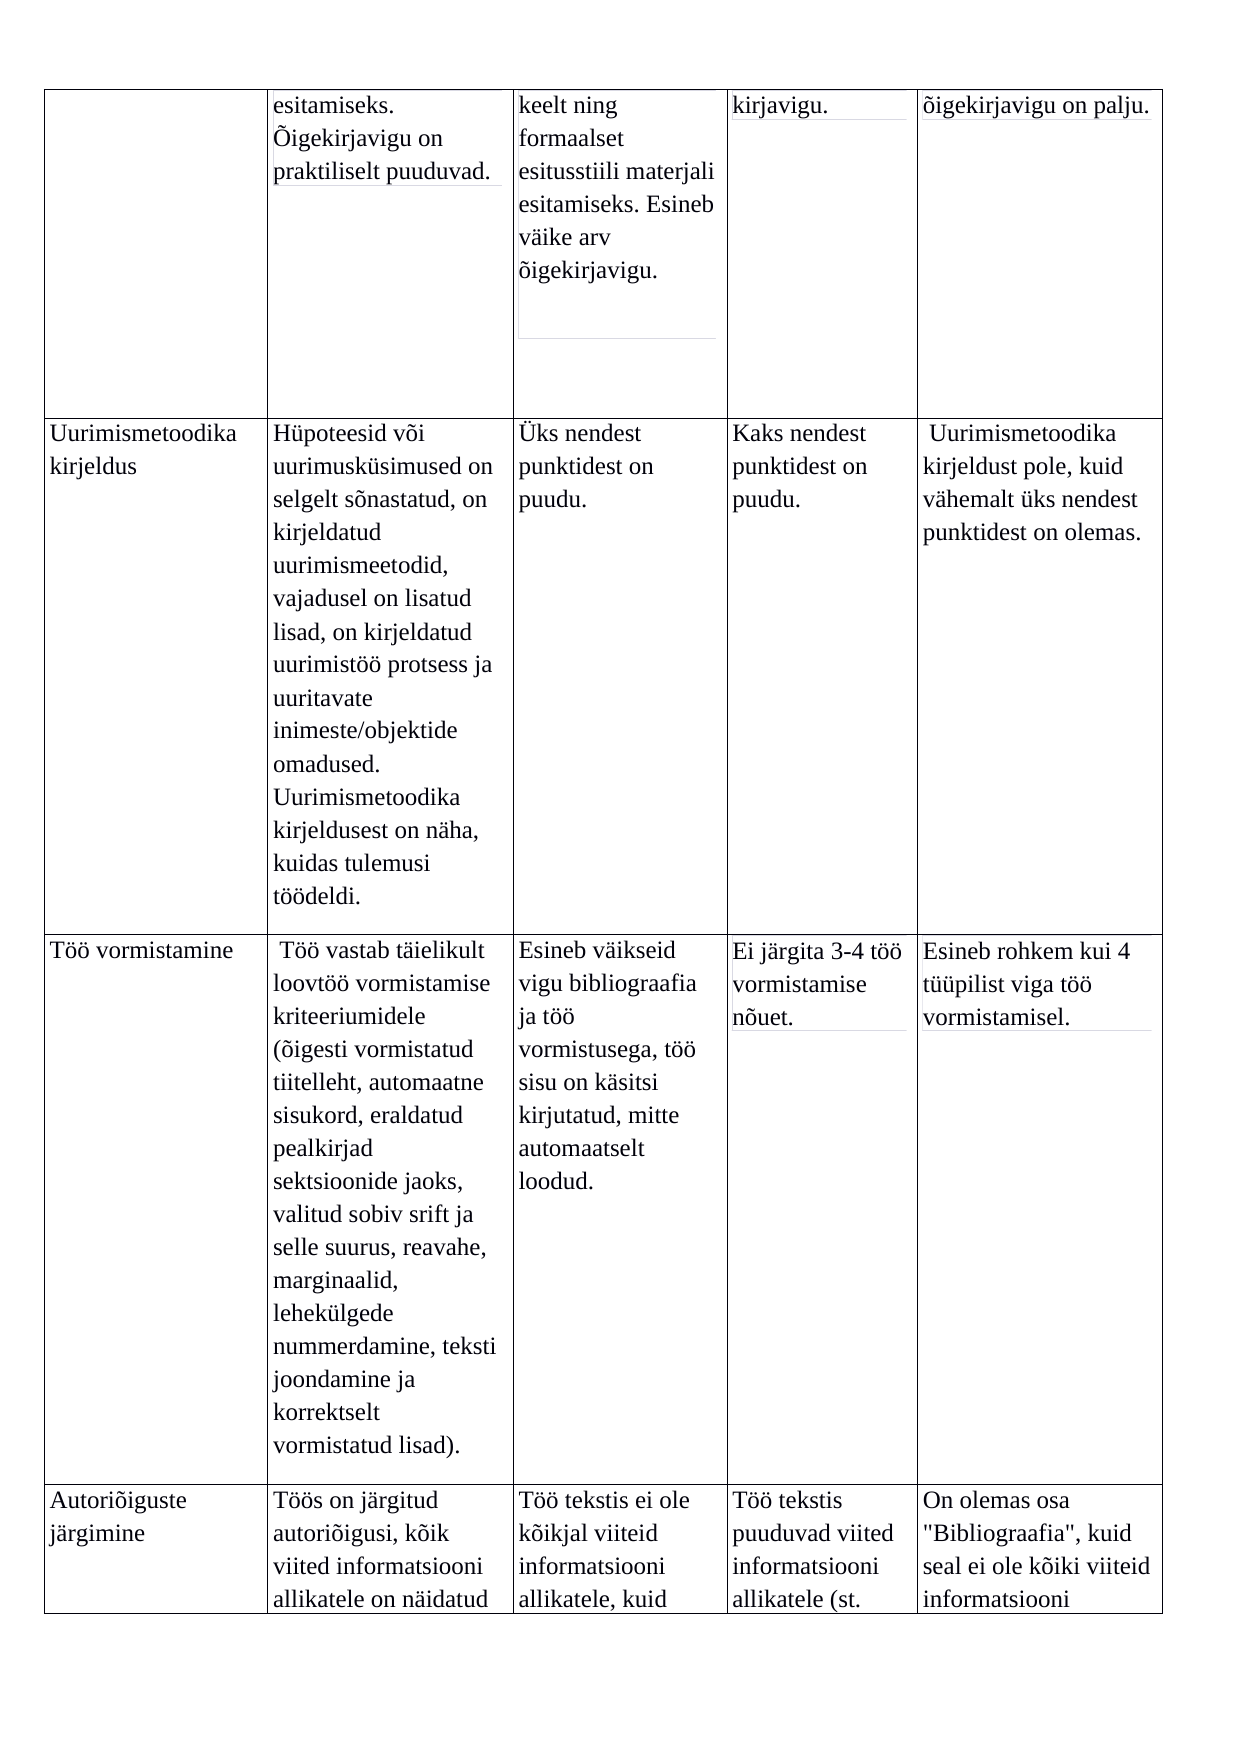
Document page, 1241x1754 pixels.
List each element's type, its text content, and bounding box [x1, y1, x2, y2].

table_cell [514, 1485, 727, 1613]
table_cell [918, 1485, 1162, 1613]
table_cell Hüpoteesid või uurimusküsimused on selgelt sõnastatud, on kirjeldatud uurimismeetodid, vajadusel on lisatud lisad, on kirjeldatud uurimistöö protsess ja uuritavate inimeste/objektide omadused. Uurimismetoodika kirjeldusest on näha, kuidas tulemusi töödeldi. [268, 419, 513, 934]
table_cell Kaks nendest punktidest on puudu. [728, 419, 917, 934]
table_cell Üks nendest punktidest on puudu. [514, 419, 727, 934]
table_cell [728, 90, 917, 417]
table_cell Töö vormistamine [45, 935, 267, 1484]
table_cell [45, 1485, 267, 1613]
table_cell Ei järgita 3-4 töö vormistamise nõuet. [728, 935, 917, 1484]
table_cell Esineb väikseid vigu bibliograafia ja töö vormistusega, töö sisu on käsitsi kirjutatud, mitte automaatselt loodud. [514, 935, 727, 1484]
table_cell Uurimismetoodika kirjeldust pole, kuid vähemalt üks nendest punktidest on olemas. [918, 419, 1162, 934]
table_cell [268, 90, 513, 417]
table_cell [514, 90, 727, 417]
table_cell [268, 1485, 513, 1613]
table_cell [918, 90, 1162, 417]
table_cell Esineb rohkem kui 4 tüüpilist viga töö vormistamisel. [918, 935, 1162, 1484]
table_cell Töö vastab täielikult loovtöö vormistamise kriteeriumidele (õigesti vormistatud tiitelleht, automaatne sisukord, eraldatud pealkirjad sektsioonide jaoks, valitud sobiv srift ja selle suurus, reavahe, marginaalid, lehekülgede nummerdamine, teksti joondamine ja korrektselt vormistatud lisad). [268, 935, 513, 1484]
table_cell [45, 90, 267, 417]
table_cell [728, 1485, 917, 1613]
table_cell Uurimismetoodika kirjeldus [45, 419, 267, 934]
